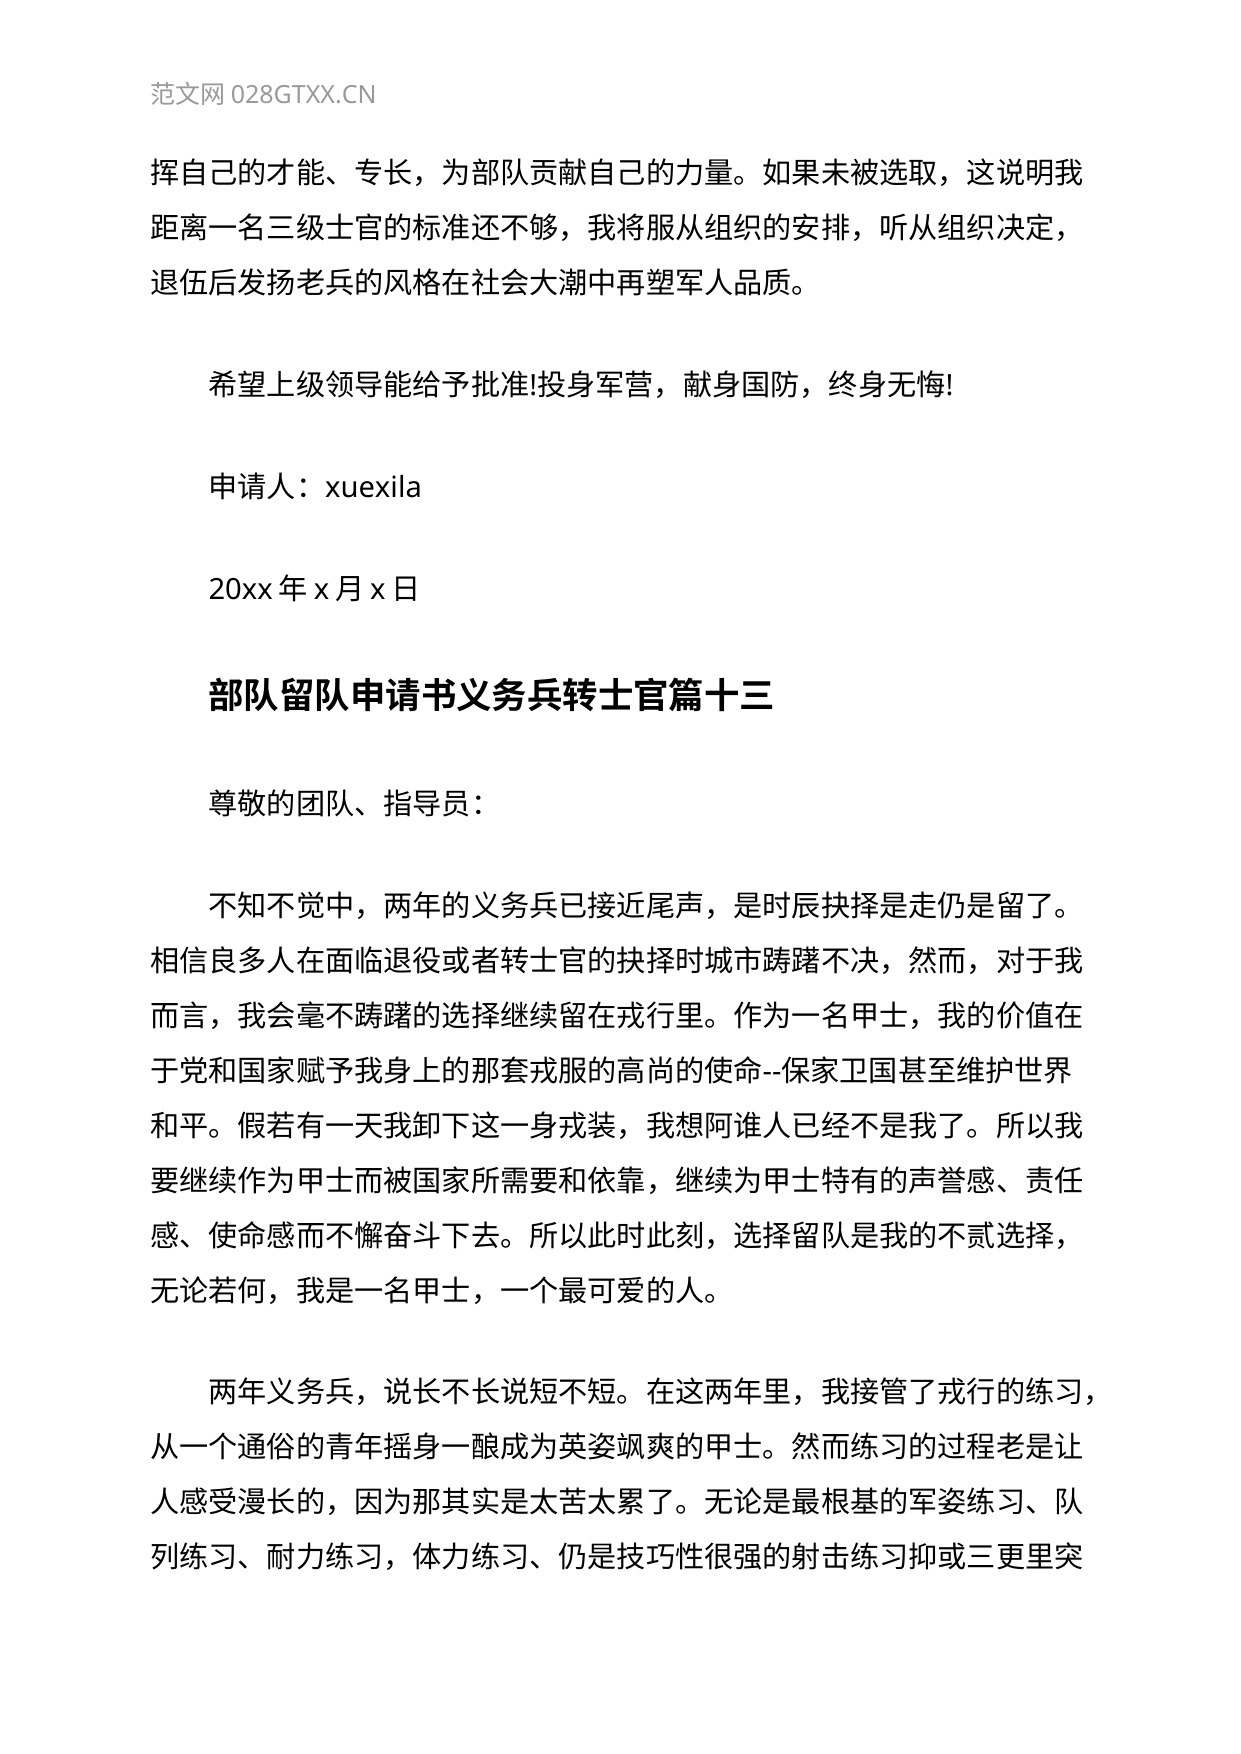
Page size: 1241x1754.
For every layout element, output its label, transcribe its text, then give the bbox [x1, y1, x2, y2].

text 部队留队申请书义务兵转士官篇十三 [150, 667, 1090, 719]
text 希望上级领导能给予批准!投身军营，献身国防，终身无悔! [150, 362, 1090, 404]
text 申请人：xuexila [150, 463, 1090, 506]
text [150, 1369, 1090, 1576]
text 不知不觉中，两年的义务兵已接近尾声，是时辰抉择是走仍是留了。相信良多人在面临退役或者转士官的抉择时城市踌躇不决，然而，对于我而言，我会毫不踌躇的选择继续留在戎行里。作为一名甲士，我的价值在于党和国家赋予我身上的那套戎服的高尚的使命--保家卫国甚至维护世界和平。假若有一天我卸下这一身戎装，我想阿谁人已经不是我了。所以我要继续作为甲士而被国家所需要和依靠，继续为甲士特有的声誉感、责任感、使命感而不懈奋斗下去。所以此时此刻，选择留队是我的不贰选择，无论若何，我是一名甲士，一个最可爱的人。 [150, 883, 1090, 1309]
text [150, 150, 1090, 302]
text 尊敬的团队、指导员： [150, 781, 1090, 823]
text 20xx年x月x日 [150, 566, 1090, 608]
